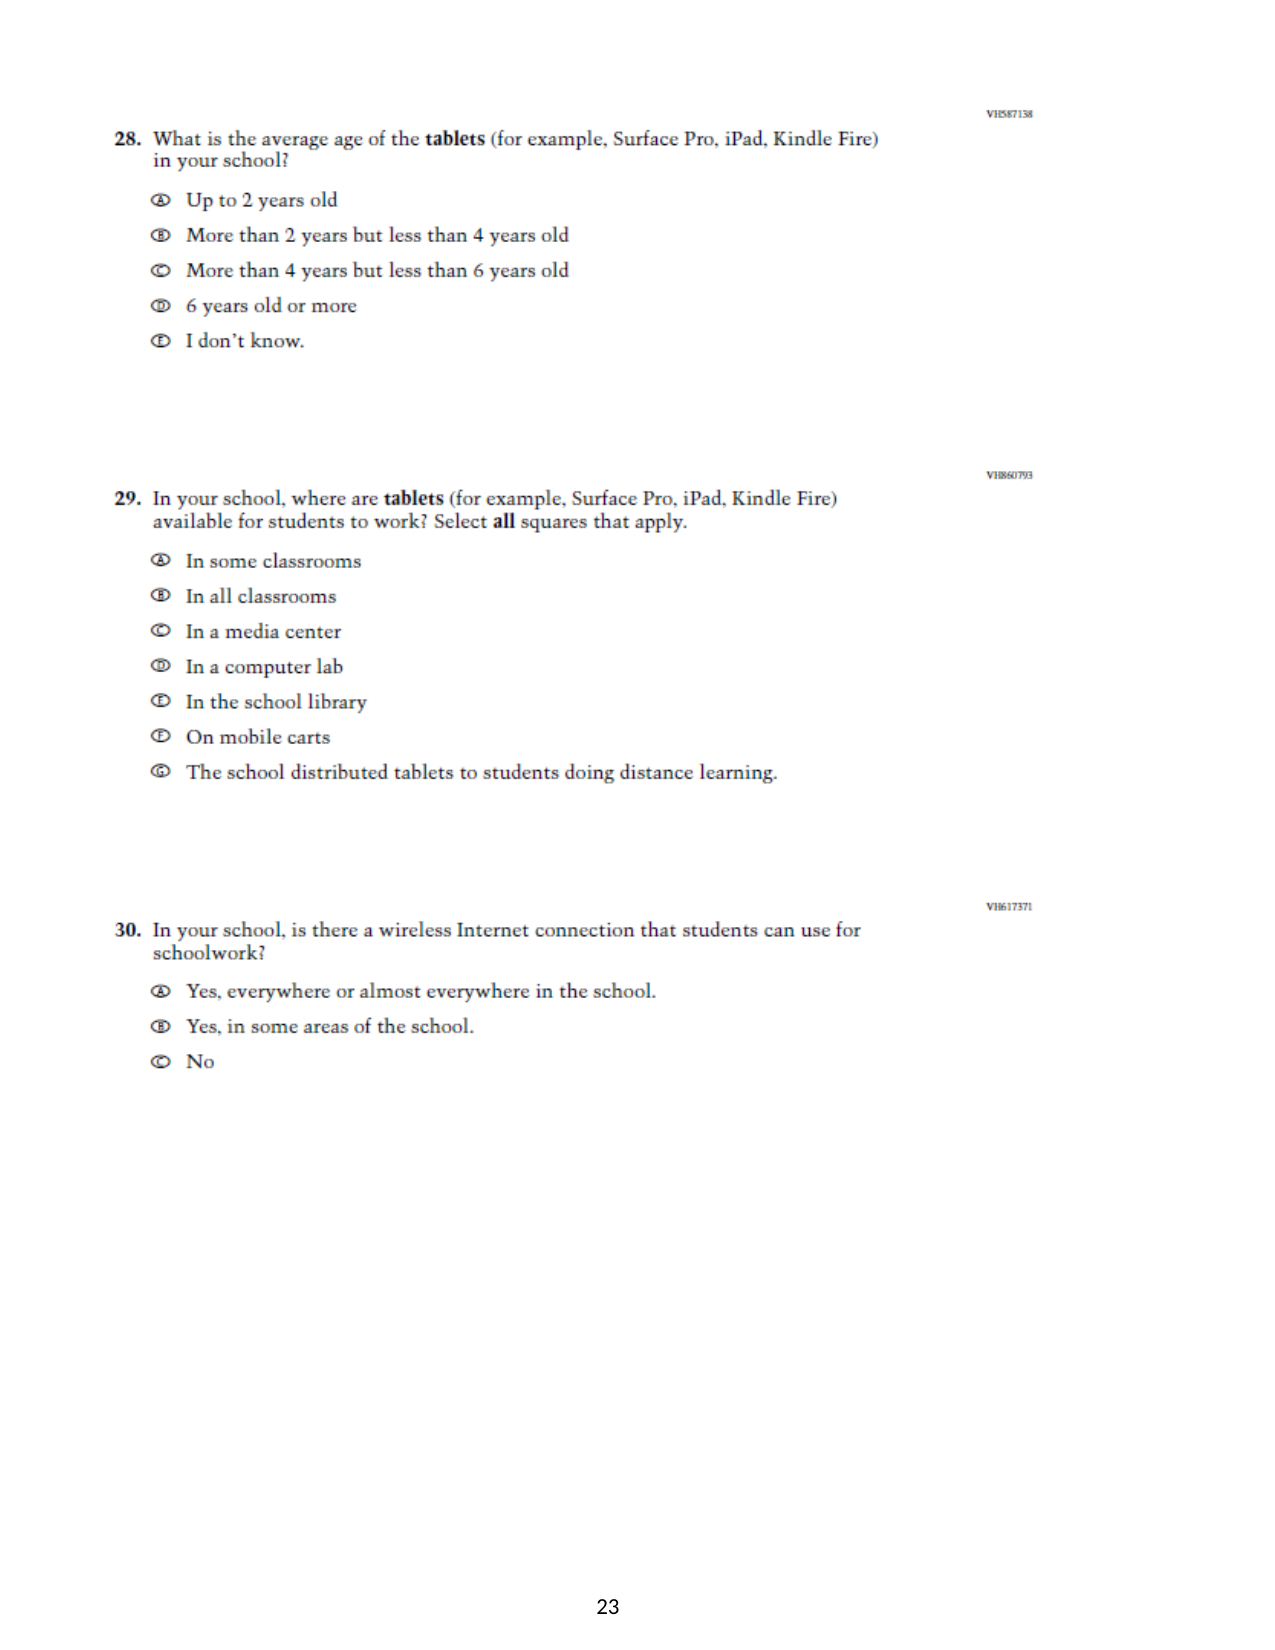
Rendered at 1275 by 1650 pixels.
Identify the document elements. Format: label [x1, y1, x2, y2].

picture [90, 90, 1065, 1099]
